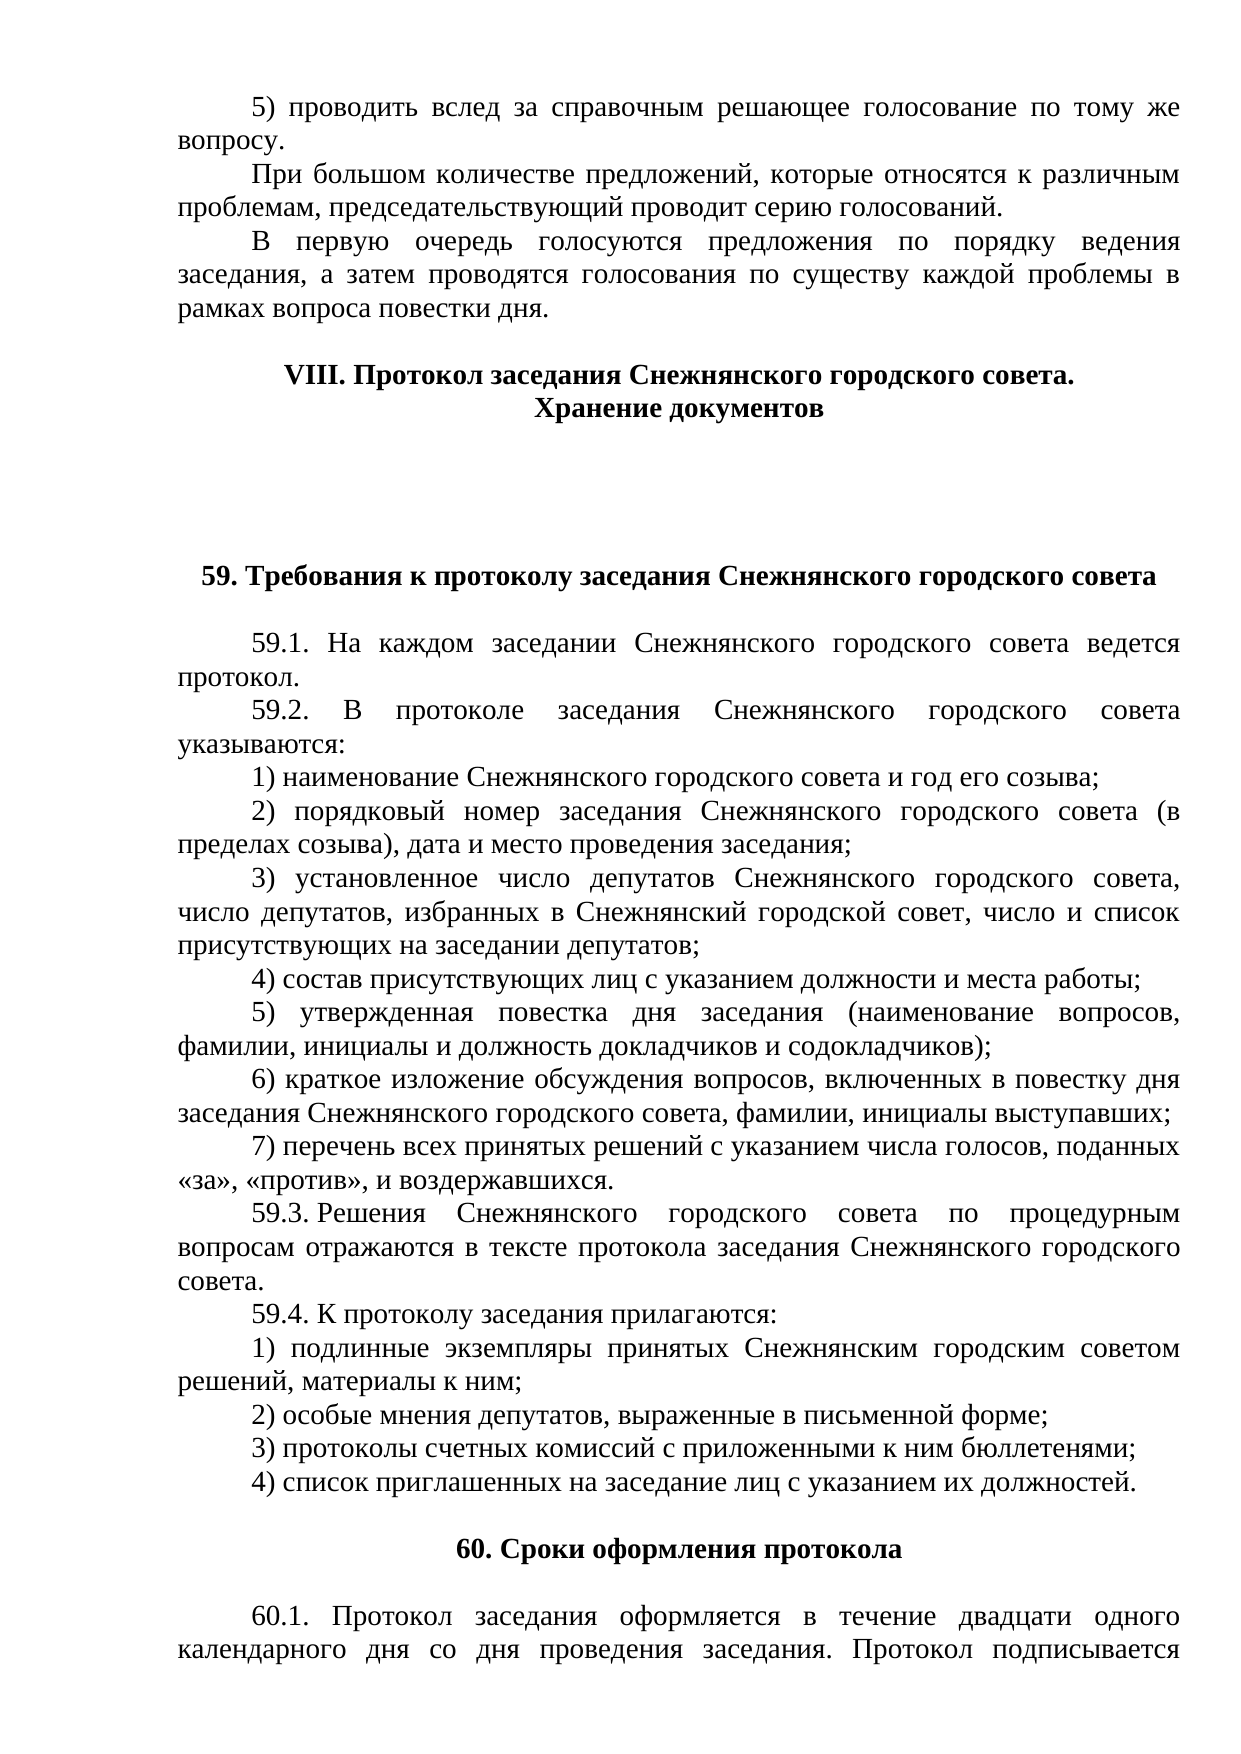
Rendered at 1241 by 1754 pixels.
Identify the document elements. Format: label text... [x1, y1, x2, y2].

text 3) протоколы счетных комиссий с приложенными к ним бюллетенями; [177, 1430, 1181, 1464]
text 7) перечень всех принятых решений с указанием числа голосов, поданных «за», «против», и воздержавшихся. [177, 1128, 1181, 1196]
text 4) список приглашенных на заседание лиц с указанием их должностей. [177, 1464, 1181, 1497]
text 1) наименование Снежнянского городского совета и год его созыва; [177, 759, 1181, 793]
text VIII. Протокол заседания Снежнянского городского совета. [177, 357, 1181, 391]
text 1) подлинные экземпляры принятых Снежнянским городским советом решений, материалы к ним; [177, 1330, 1181, 1397]
text 59.4. К протоколу заседания прилагаются: [177, 1296, 1181, 1330]
text 5) утвержденная повестка дня заседания (наименование вопросов, фамилии, инициалы и должность докладчиков и содокладчиков); [177, 994, 1181, 1061]
text При большом количестве предложений, которые относятся к различным проблемам, председательствующий проводит серию голосований. [177, 156, 1181, 223]
text 59.2. В протоколе заседания Снежнянского городского совета указываются: [177, 692, 1181, 759]
text 6) краткое изложение обсуждения вопросов, включенных в повестку дня заседания Снежнянского городского совета, фамилии, инициалы выступавших; [177, 1061, 1181, 1128]
text 2) особые мнения депутатов, выраженные в письменной форме; [177, 1397, 1181, 1430]
text 59.1. На каждом заседании Снежнянского городского совета ведется протокол. [177, 625, 1181, 692]
text Хранение документов [177, 391, 1181, 424]
text 60. Сроки оформления протокола [177, 1531, 1181, 1564]
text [177, 1598, 1181, 1665]
text 59.3. Решения Снежнянского городского совета по процедурным вопросам отражаются в тексте протокола заседания Снежнянского городского совета. [177, 1196, 1181, 1296]
text 5) проводить вслед за справочным решающее голосование по тому же вопросу. [177, 89, 1181, 156]
text 2) порядковый номер заседания Снежнянского городского совета (в пределах созыва), дата и место проведения заседания; [177, 793, 1181, 860]
text 4) состав присутствующих лиц с указанием должности и места работы; [177, 961, 1181, 994]
text 59. Требования к протоколу заседания Снежнянского городского совета [177, 558, 1181, 592]
text В первую очередь голосуются предложения по порядку ведения заседания, а затем проводятся голосования по существу каждой проблемы в рамках вопроса повестки дня. [177, 223, 1181, 323]
text 3) установленное число депутатов Снежнянского городского совета, число депутатов, избранных в Снежнянский городской совет, число и список присутствующих на заседании депутатов; [177, 860, 1181, 961]
